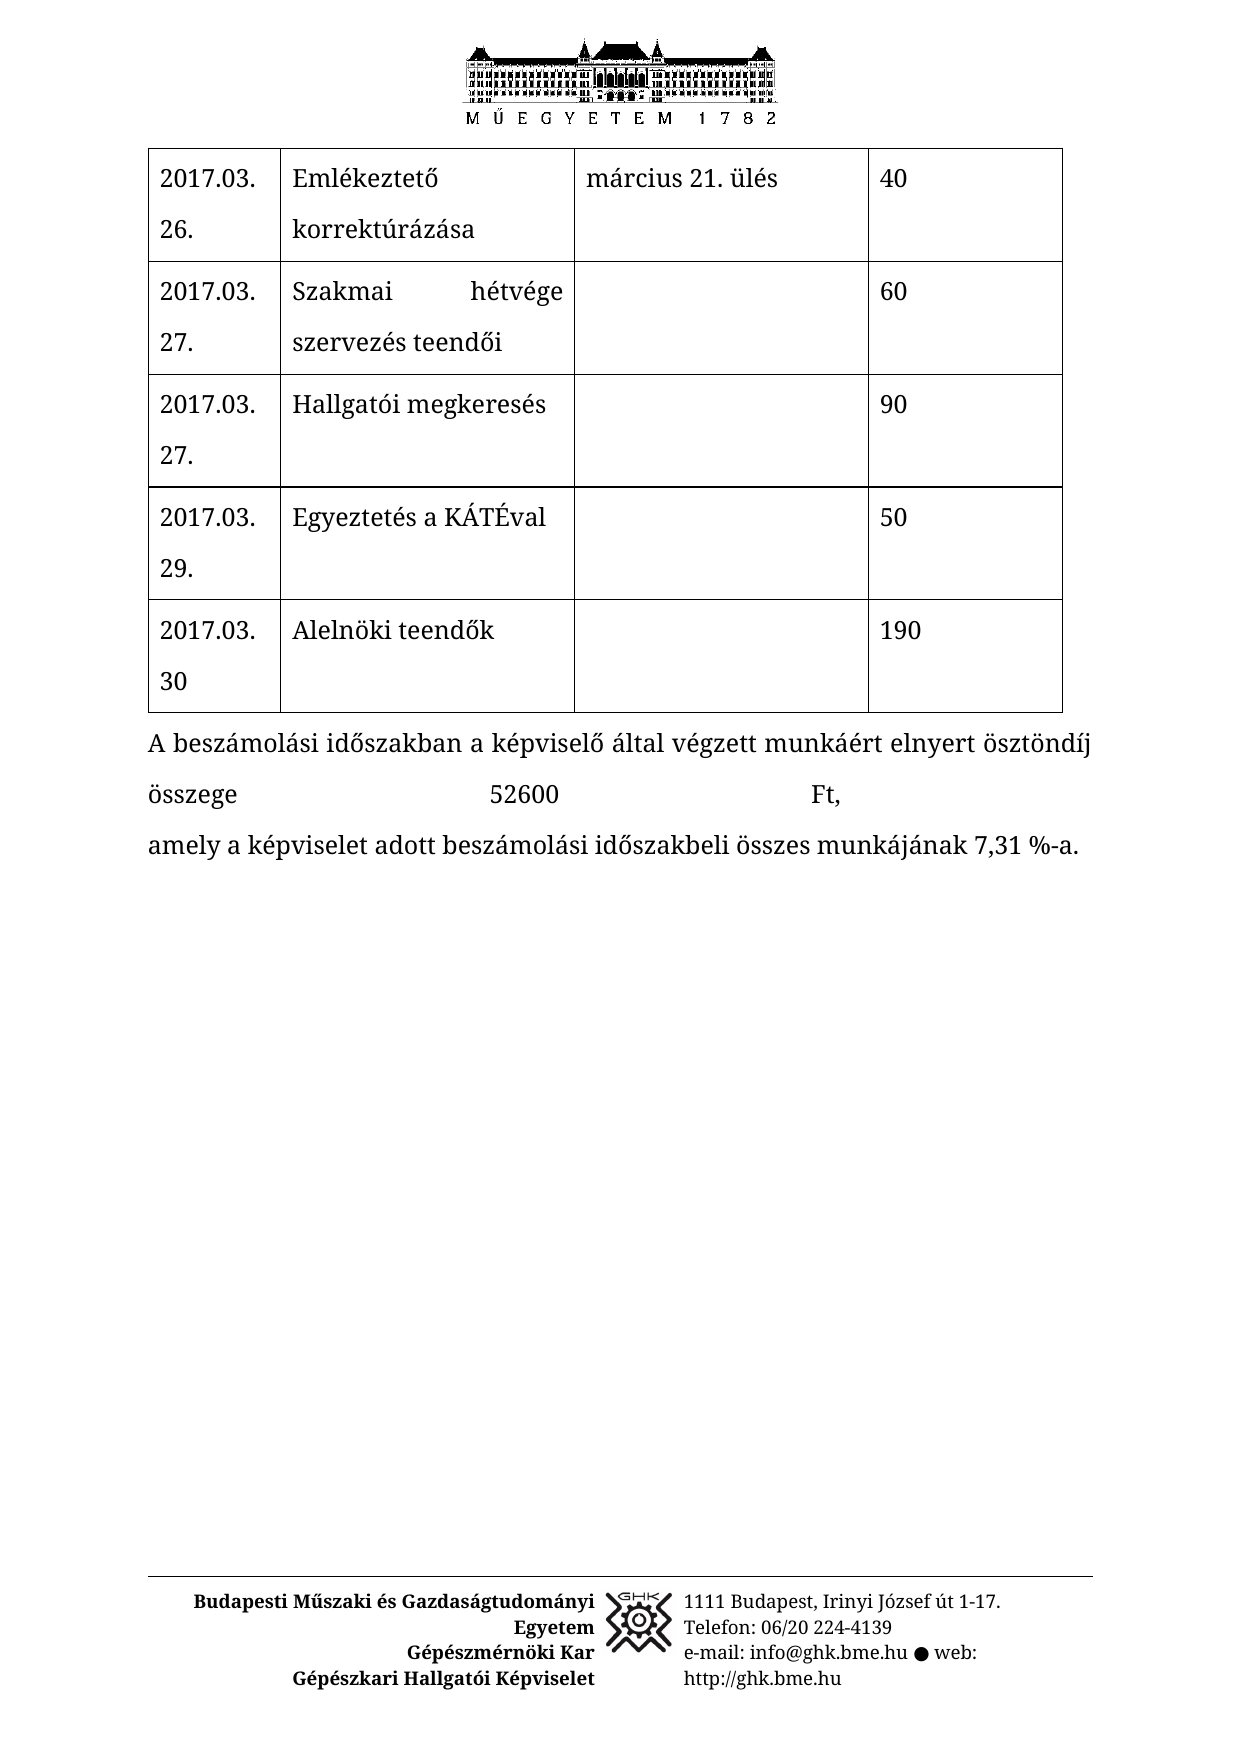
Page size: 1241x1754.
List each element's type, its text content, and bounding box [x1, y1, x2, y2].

table_cell Hallgatói megkeresés [281, 375, 574, 486]
table_cell 2017.03.27. [149, 262, 280, 373]
table_cell Szakmai hétvége szervezés teendői [281, 262, 574, 373]
table_cell 50 [869, 488, 1062, 599]
text A beszámolási időszakban a képviselő által végzett munkáért elnyert ösztöndíj összege 52600 Ft, amely a képviselet adott beszámolási időszakbeli összes munkájának 7,31 %-a. [148, 726, 1093, 862]
picture [462, 35, 779, 124]
table_cell 60 [869, 262, 1062, 373]
table_cell [575, 488, 868, 599]
table_cell Emlékeztető korrektúrázása [281, 149, 574, 261]
table_cell 40 [869, 149, 1062, 261]
table_cell 2017.03.27. [149, 375, 280, 486]
table_cell [575, 262, 868, 373]
table_cell Alelnöki teendők [281, 600, 574, 712]
table_cell Egyeztetés a KÁTÉval [281, 488, 574, 599]
table_cell 90 [869, 375, 1062, 486]
picture [602, 1588, 677, 1656]
table_cell 2017.03.29. [149, 488, 280, 599]
table_cell 190 [869, 600, 1062, 712]
table_cell 2017.03.26. [149, 149, 280, 261]
table_cell március 21. ülés [575, 149, 868, 261]
table_cell [575, 375, 868, 486]
table_cell 2017.03.30 [149, 600, 280, 712]
table_cell [575, 600, 868, 712]
